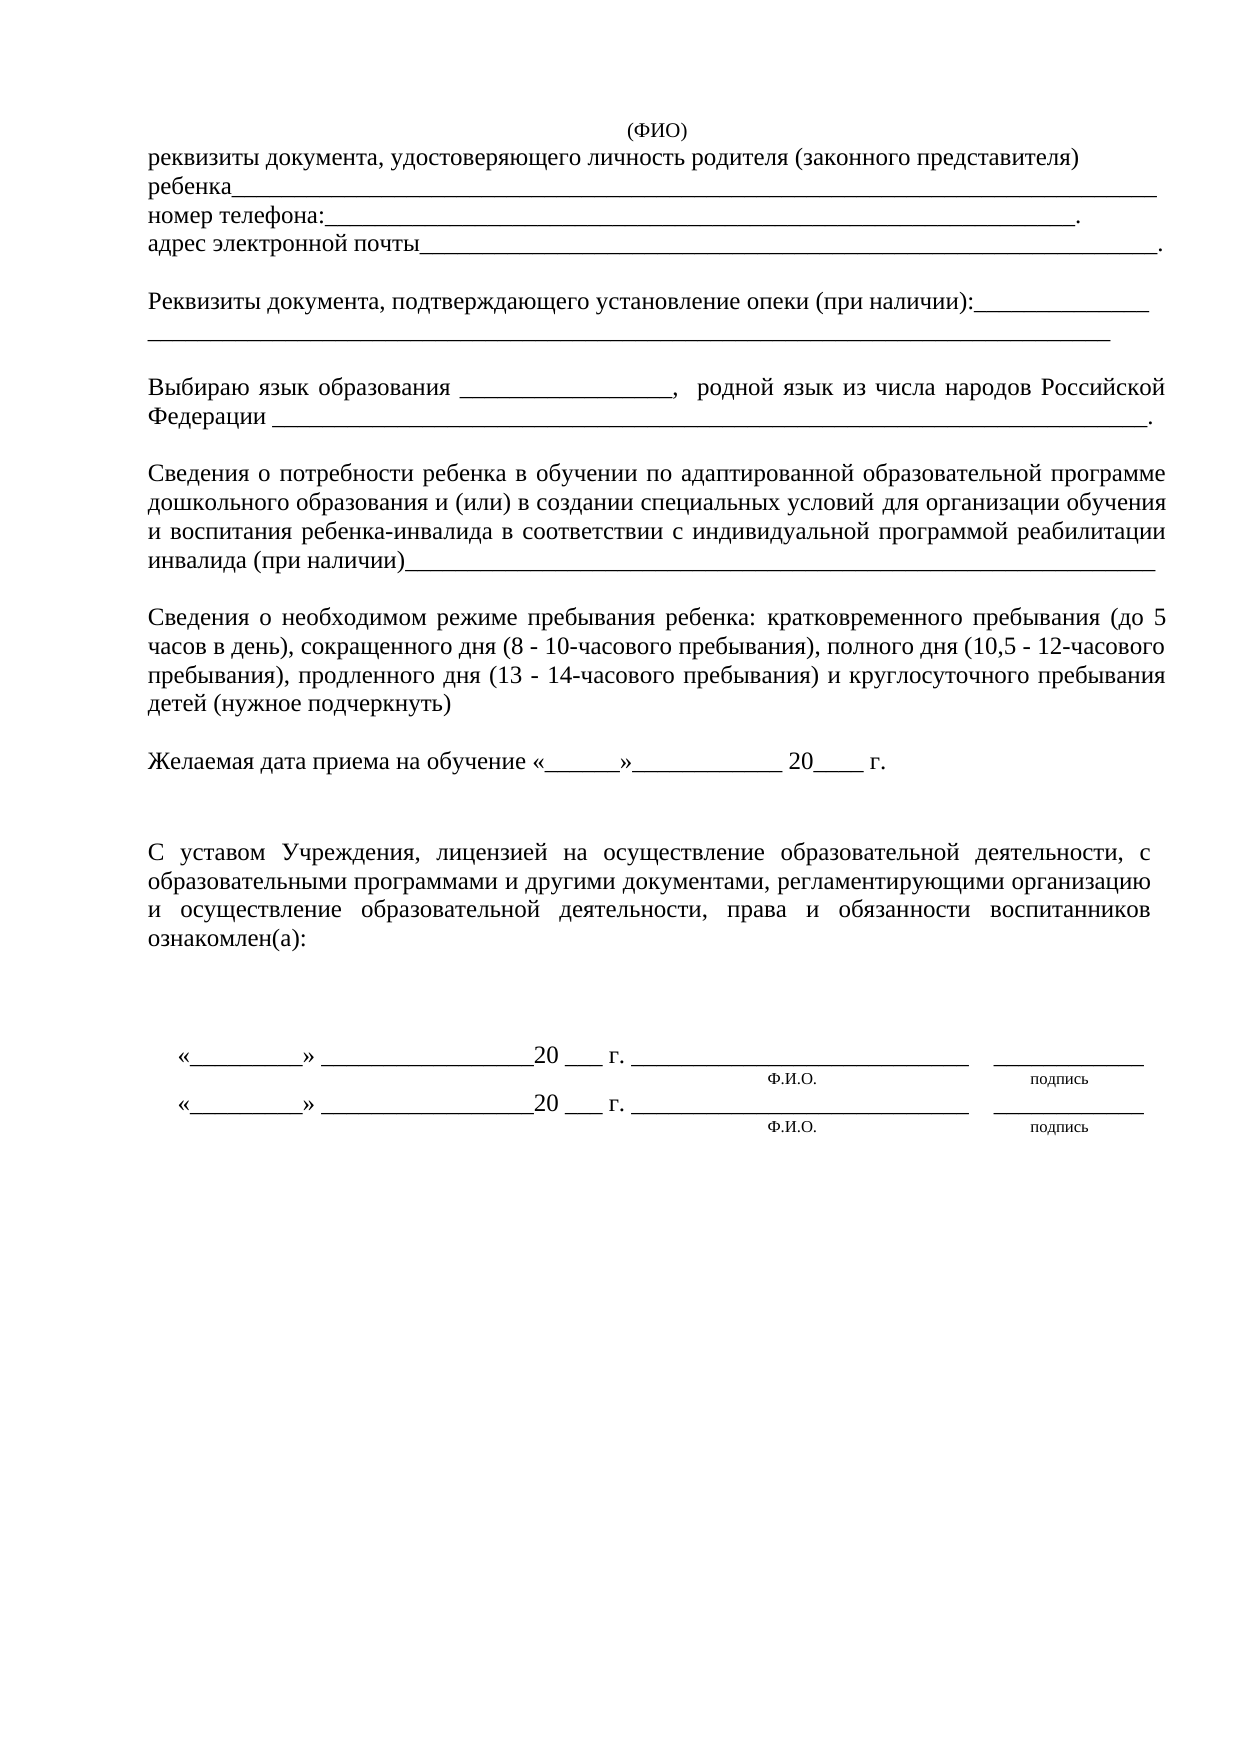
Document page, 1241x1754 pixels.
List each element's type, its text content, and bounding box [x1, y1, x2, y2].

text «_________» _________________20 ___ г. ___________________________ ____________ [177, 1088, 1152, 1117]
text Сведения о потребности ребенка в обучении по адаптированной образовательной программе дошкольного образования и (или) в создании специальных условий для организации обучения и воспитания ребенка-инвалида в соответствии с индивидуальной программой реабилитации инвалида (при наличии)____________________________________________________________ [148, 458, 1167, 573]
text Ф.И.О. подпись [177, 1069, 1152, 1088]
text Ф.И.О. подпись [177, 1117, 1152, 1136]
text С уставом Учреждения, лицензией на осуществление образовательной деятельности, с образовательными программами и другими документами, регламентирующими организацию и осуществление образовательной деятельности, права и обязанности воспитанников ознакомлен(а): [148, 837, 1152, 952]
text Реквизиты документа, подтверждающего установление опеки (при наличии):______________ [148, 286, 1152, 315]
text адрес электронной почты___________________________________________________________. [148, 228, 1167, 257]
text Желаемая дата приема на обучение «______»____________ 20____ г. [148, 746, 1167, 775]
text Сведения о необходимом режиме пребывания ребенка: кратковременного пребывания (до 5 часов в день), сокращенного дня (8 - 10-часового пребывания), полного дня (10,5 - 12-часового пребывания), продленного дня (13 - 14-часового пребывания) и круглосуточного пребывания детей (нужное подчеркнуть) [148, 602, 1167, 717]
text «_________» _________________20 ___ г. ___________________________ ____________ [177, 1040, 1152, 1069]
text реквизиты документа, удостоверяющего личность родителя (законного представителя) ребенка__________________________________________________________________________ [148, 142, 1166, 200]
text _____________________________________________________________________________ [148, 315, 1152, 343]
text номер телефона:____________________________________________________________. [148, 200, 1166, 228]
text (ФИО) [148, 118, 1166, 142]
text Выбираю язык образования _________________, родной язык из числа народов Российской Федерации ______________________________________________________________________. [148, 372, 1167, 430]
